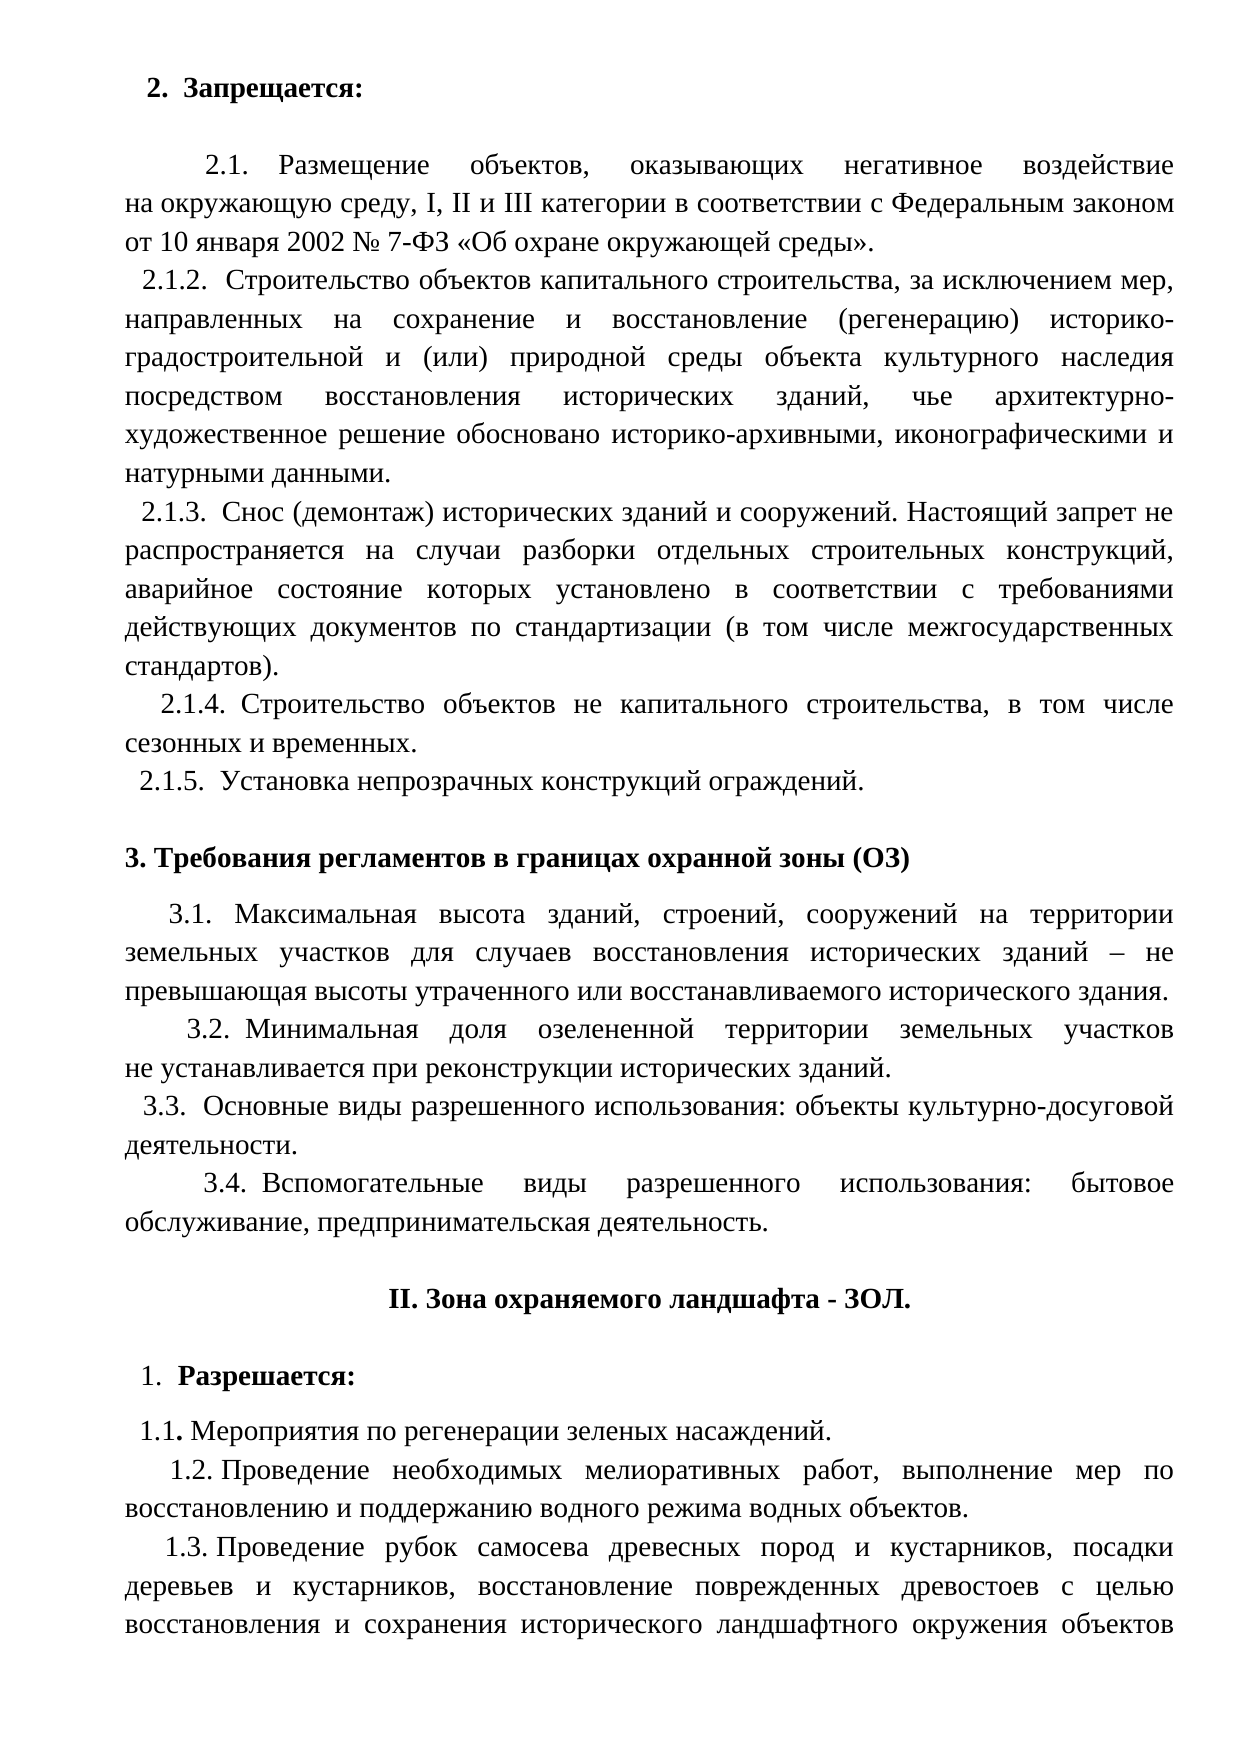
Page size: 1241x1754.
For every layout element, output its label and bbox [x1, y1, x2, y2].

table_header [118, 59, 1181, 1650]
